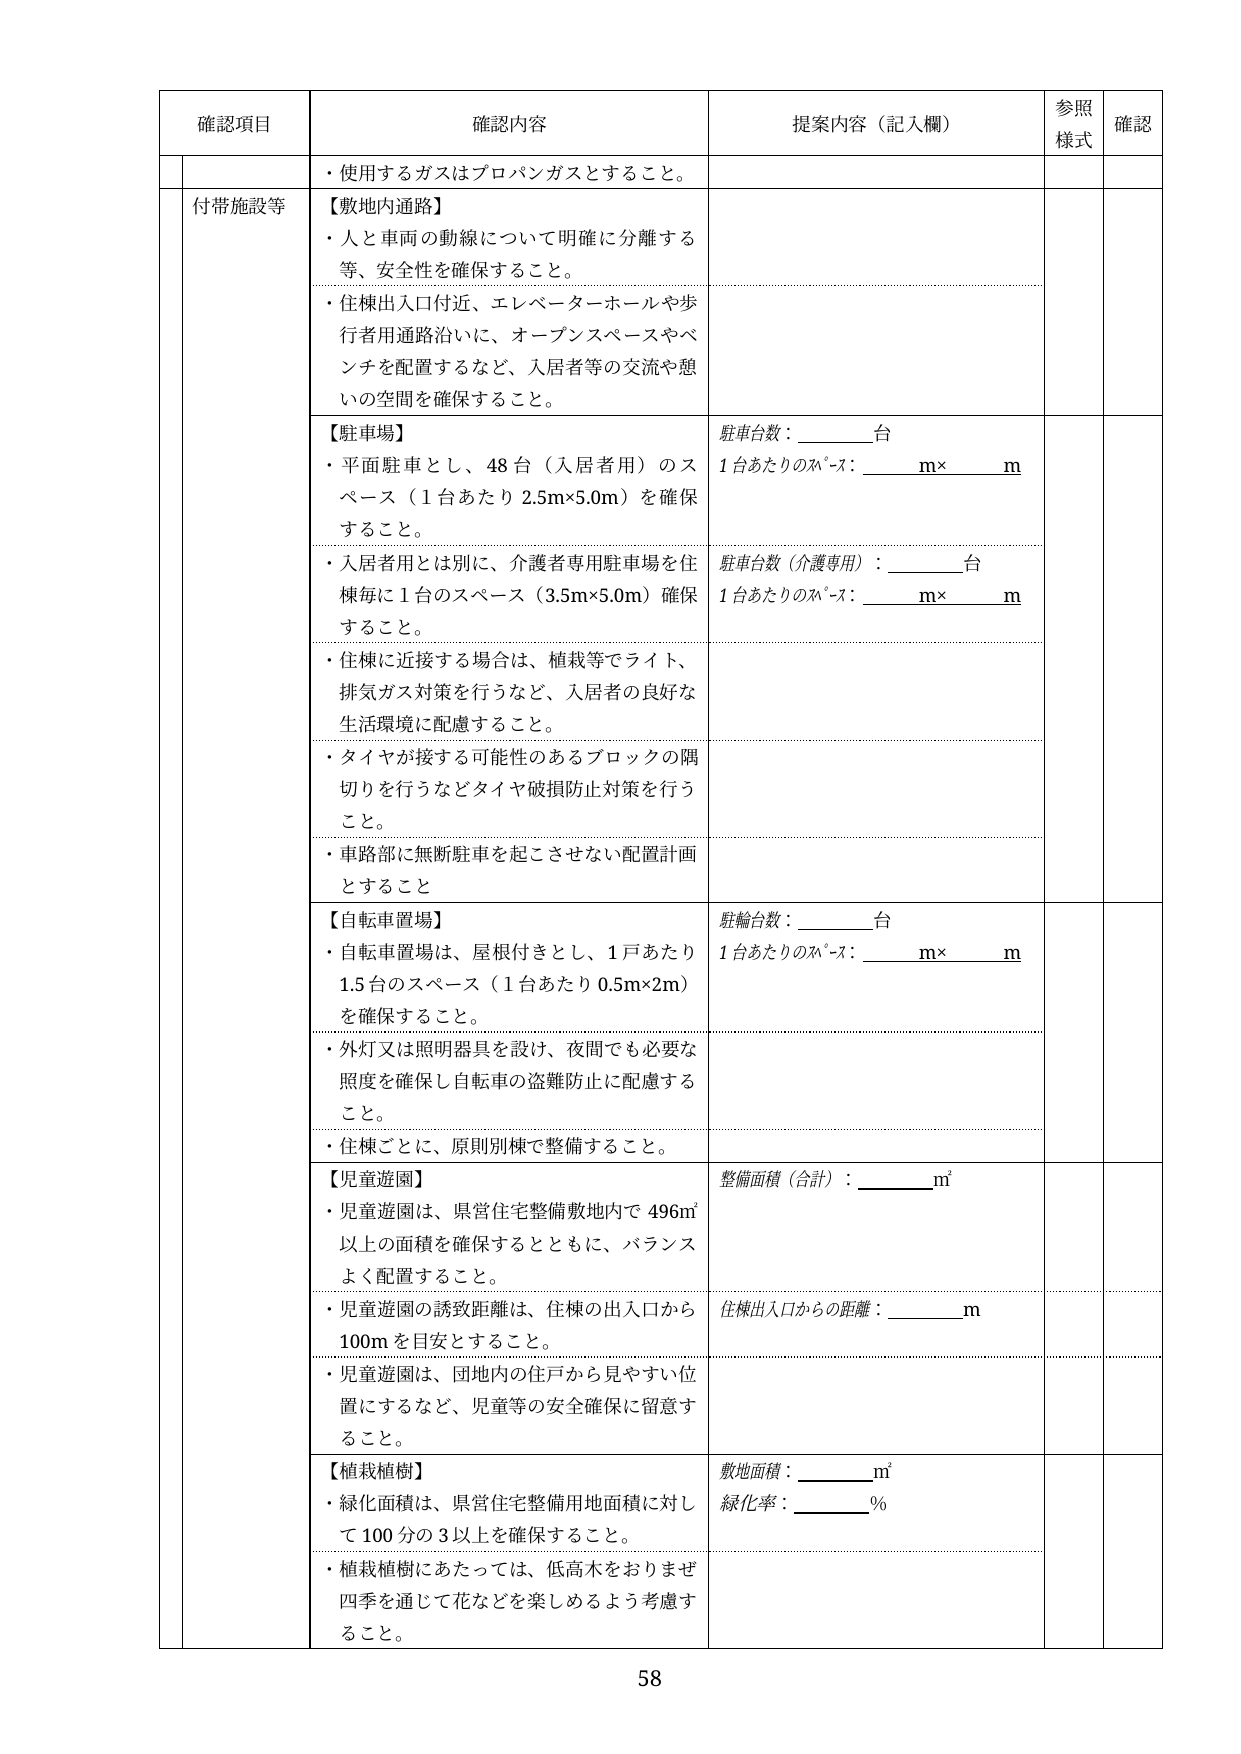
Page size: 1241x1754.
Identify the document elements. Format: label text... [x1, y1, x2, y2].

table_cell [1104, 545, 1162, 642]
table_cell 付帯施設等 [183, 189, 309, 1648]
table_cell 整備面積（合計）： ㎡ [709, 1163, 1044, 1291]
table_cell [709, 1356, 1044, 1454]
table_cell [160, 189, 182, 1648]
table_cell 住棟出入口からの距離： m [709, 1291, 1044, 1356]
table_cell [1045, 903, 1103, 1031]
table_cell [709, 642, 1044, 739]
table_cell [1045, 1291, 1103, 1356]
table_cell [1104, 156, 1162, 188]
table_cell [1104, 1031, 1162, 1129]
table_cell [1104, 642, 1162, 739]
table_cell [1045, 837, 1103, 902]
table_cell ・外灯又は照明器具を設け、夜間でも必要な照度を確保し自転車の盗難防止に配慮すること。 [311, 1031, 708, 1129]
table_cell [1104, 740, 1162, 837]
table_cell [1104, 1291, 1162, 1356]
table_cell [1104, 903, 1162, 1031]
table_cell ・タイヤが接する可能性のあるブロックの隅切りを行うなどタイヤ破損防止対策を行うこと。 [311, 740, 708, 837]
table_cell [1104, 189, 1162, 285]
table_cell 【敷地内通路】 ・人と車両の動線について明確に分離する等、安全性を確保すること。 [311, 189, 708, 285]
table_cell [1045, 740, 1103, 837]
table_cell ・入居者用とは別に、介護者専用駐車場を住棟毎に１台のスペース（3.5m×5.0m）確保すること。 [311, 545, 708, 642]
table_cell [1045, 1163, 1103, 1291]
table_cell ・植栽植樹にあたっては、低高木をおりまぜ四季を通じて花などを楽しめるよう考慮すること。 [311, 1551, 708, 1648]
table_cell [709, 1551, 1044, 1648]
table_cell 【駐車場】 ・平面駐車とし、48台（入居者用）のスペース（１台あたり2.5m×5.0m）を確保すること。 [311, 416, 708, 545]
table_cell [709, 1031, 1044, 1129]
table_cell ・使用するガスはプロパンガスとすること。 [311, 156, 708, 188]
table_cell 【植栽植樹】 ・緑化面積は、県営住宅整備用地面積に対して100分の3以上を確保すること。 [311, 1455, 708, 1551]
table_cell [1045, 189, 1103, 285]
table_cell [1045, 1551, 1103, 1648]
table_cell 【児童遊園】 ・児童遊園は、県営住宅整備敷地内で496㎡以上の面積を確保するとともに、バランスよく配置すること。 [311, 1163, 708, 1291]
table_cell [709, 837, 1044, 902]
table_cell ・児童遊園は、団地内の住戸から見やすい位置にするなど、児童等の安全確保に留意すること。 [311, 1356, 708, 1454]
table_header 確認内容 [311, 91, 708, 155]
table_cell [1104, 416, 1162, 545]
table_cell [1045, 1031, 1103, 1129]
table_cell [1104, 1129, 1162, 1162]
table_cell [709, 189, 1044, 285]
table_cell 敷地面積： ㎡ 緑化率： ％ [709, 1455, 1044, 1551]
table_cell [709, 156, 1044, 188]
table_cell ・住棟出入口付近、エレベーターホールや歩行者用通路沿いに、オープンスペースやベンチを配置するなど、入居者等の交流や憩いの空間を確保すること。 [311, 285, 708, 415]
table_cell 駐車台数： 台 1台あたりのｽﾍﾟｰｽ： m× m [709, 416, 1044, 545]
table_cell [1104, 1163, 1162, 1291]
table_cell 駐車台数（介護専用）： 台 1台あたりのｽﾍﾟｰｽ： m× m [709, 545, 1044, 642]
table_cell ・車路部に無断駐車を起こさせない配置計画とすること [311, 837, 708, 902]
table_header 提案内容（記入欄） [709, 91, 1044, 155]
table_cell [1045, 156, 1103, 188]
table_header 確認項目 [160, 91, 309, 155]
table_cell [1045, 642, 1103, 739]
table_cell [1104, 285, 1162, 415]
table_cell [1045, 1356, 1103, 1454]
table_cell [1104, 1455, 1162, 1551]
table_cell ・住棟に近接する場合は、植栽等でライト、排気ガス対策を行うなど、入居者の良好な生活環境に配慮すること。 [311, 642, 708, 739]
table_cell [1045, 416, 1103, 545]
table_cell [709, 1129, 1044, 1162]
table_cell [709, 285, 1044, 415]
table_cell [1104, 1356, 1162, 1454]
table_cell ・住棟ごとに、原則別棟で整備すること。 [311, 1129, 708, 1162]
table_cell [1045, 285, 1103, 415]
table_header 参照 様式 [1045, 91, 1103, 155]
table_cell 駐輪台数： 台 1台あたりのｽﾍﾟｰｽ： m× m [709, 903, 1044, 1031]
table_cell ・児童遊園の誘致距離は、住棟の出入口から100mを目安とすること。 [311, 1291, 708, 1356]
table_cell [1104, 1551, 1162, 1648]
table_cell [709, 740, 1044, 837]
table_cell [1045, 1455, 1103, 1551]
table_cell 【自転車置場】 ・自転車置場は、屋根付きとし、1戸あたり1.5台のスペース（１台あたり0.5m×2m）を確保すること。 [311, 903, 708, 1031]
table_cell [1045, 1129, 1103, 1162]
table_header 確認 [1104, 91, 1162, 155]
table_cell [1104, 837, 1162, 902]
table_cell [1045, 545, 1103, 642]
